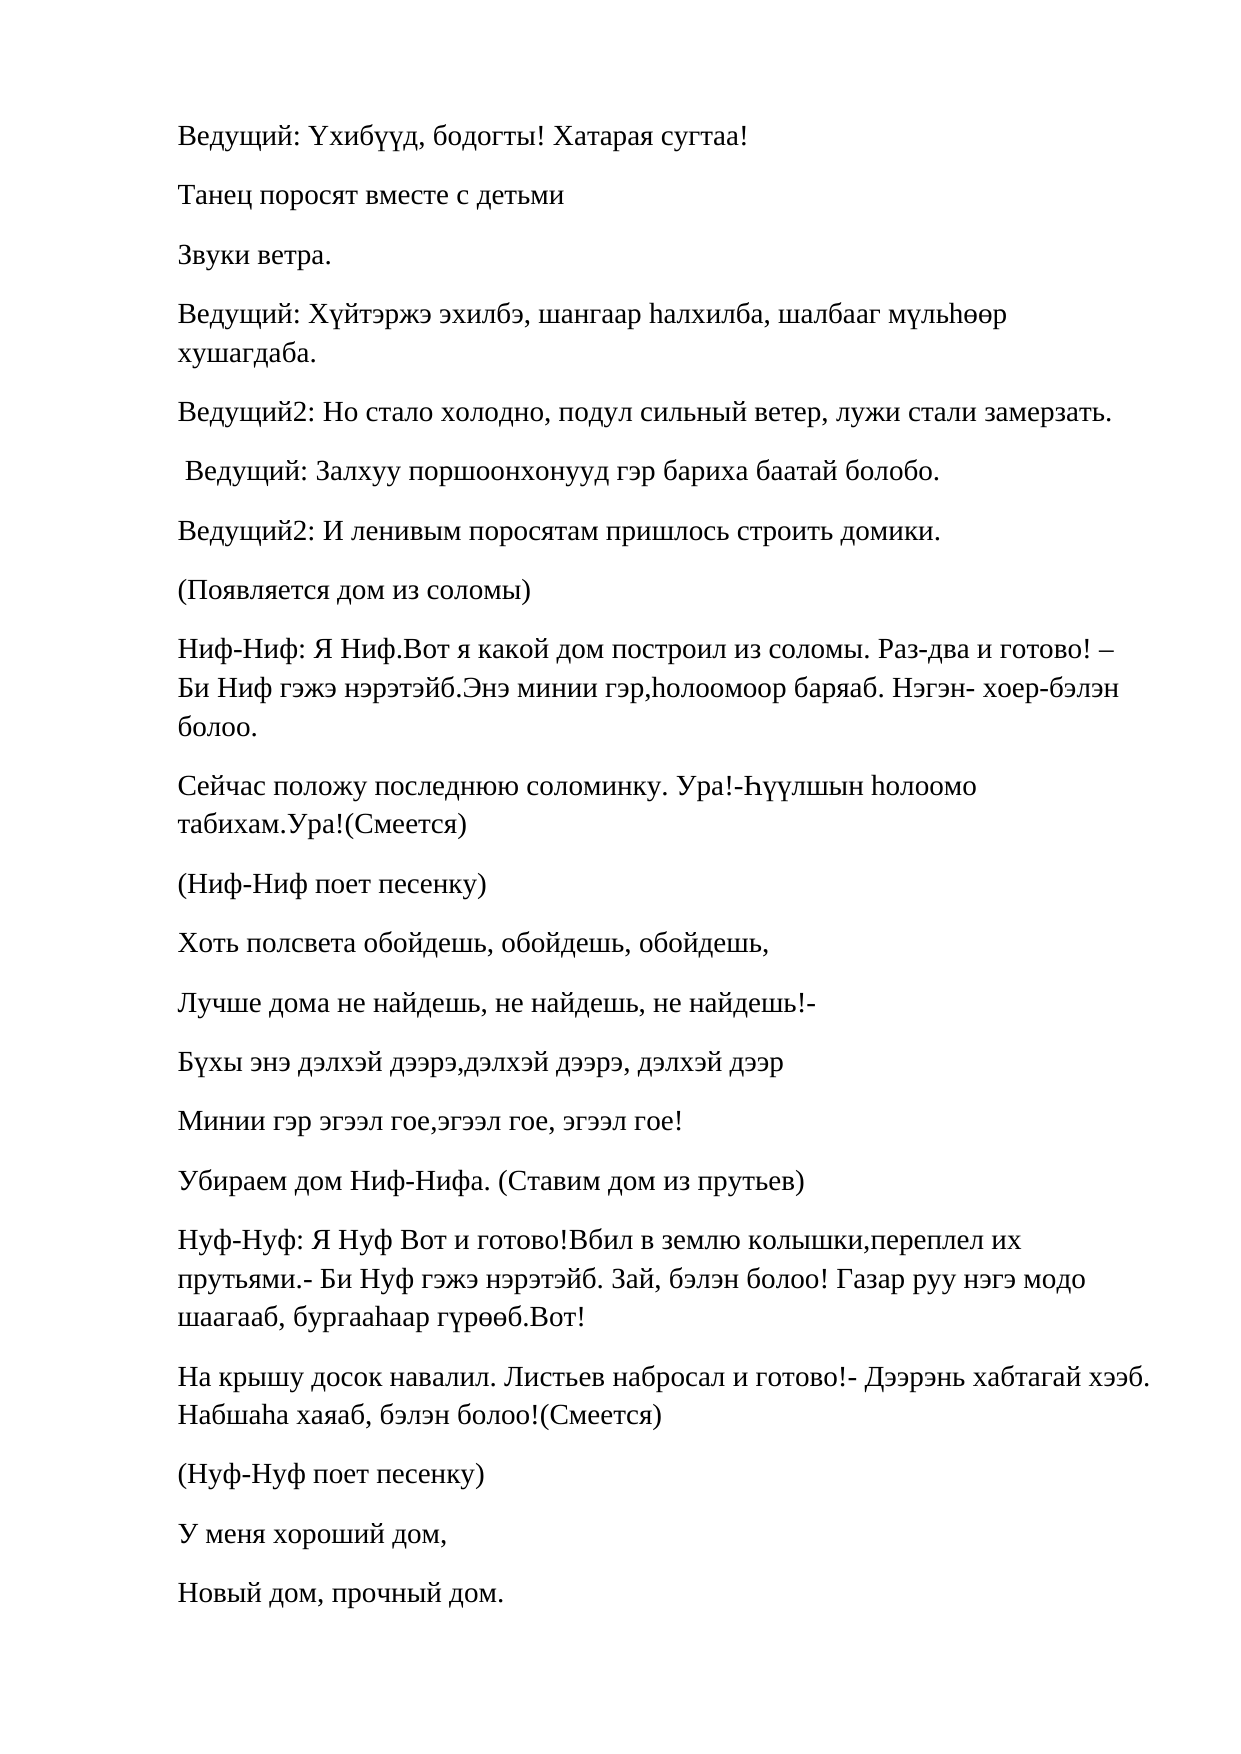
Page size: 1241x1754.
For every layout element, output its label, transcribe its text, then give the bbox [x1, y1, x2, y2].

text Звуки ветра. [177, 237, 1152, 270]
text Ведущий: Залхуу поршоонхонууд гэр бариха баатай болобо. [177, 453, 1152, 487]
text Ведущий2: Но стало холодно, подул сильный ветер, лужи стали замерзать. [177, 394, 1152, 428]
text Ведущий: Yхибүүд, бодогты! Хатарая сугтаа! [177, 118, 1152, 152]
text Минии гэр эгээл гое,эгээл гое, эгээл гое! [177, 1103, 1152, 1137]
text Ведущий: Хүйтэржэ эхилбэ, шангаар һалхилба, шалбааг мүльһөөр хушагдаба. [177, 296, 1152, 368]
text Ведущий2: И ленивым поросятам пришлось строить домики. [177, 513, 1152, 546]
text На крышу досок навалил. Листьев набросал и готово!- Дээрэнь хабтагай хээб. Набшаһа хаяаб, бэлэн болоо!(Смеется) [177, 1359, 1152, 1431]
text У меня хороший дом, [177, 1516, 1152, 1549]
text Ниф-Ниф: Я Ниф.Вот я какой дом построил из соломы. Раз-два и готово! – Би Ниф гэжэ нэрэтэйб.Энэ минии гэр,һолоомоор баряаб. Нэгэн- хоер-бэлэн болоо. [177, 632, 1152, 742]
text Новый дом, прочный дом. [177, 1575, 1152, 1609]
text Танец поросят вместе с детьми [177, 177, 1152, 211]
text Сейчас положу последнюю соломинку. Ура!-Һүүлшын һолоомо табихам.Ура!(Смеется) [177, 768, 1152, 840]
text Хоть полсвета обойдешь, обойдешь, обойдешь, [177, 925, 1152, 959]
text Лучше дома не найдешь, не найдешь, не найдешь!- [177, 985, 1152, 1018]
text Убираем дом Ниф-Нифа. (Ставим дом из прутьев) [177, 1163, 1152, 1196]
text Бүхы энэ дэлхэй дээрэ,дэлхэй дээрэ, дэлхэй дээр [177, 1044, 1152, 1078]
text (Ниф-Ниф поет песенку) [177, 866, 1152, 899]
text (Нуф-Нуф поет песенку) [177, 1457, 1152, 1490]
text Нуф-Нуф: Я Нуф Вот и готово!Вбил в землю колышки,переплел их прутьями.- Би Нуф гэжэ нэрэтэйб. Зай, бэлэн болоо! Газар руу нэгэ модо шаагааб, бургааһаар гүрөөб.Вот! [177, 1222, 1152, 1333]
text (Появляется дом из соломы) [177, 572, 1152, 606]
